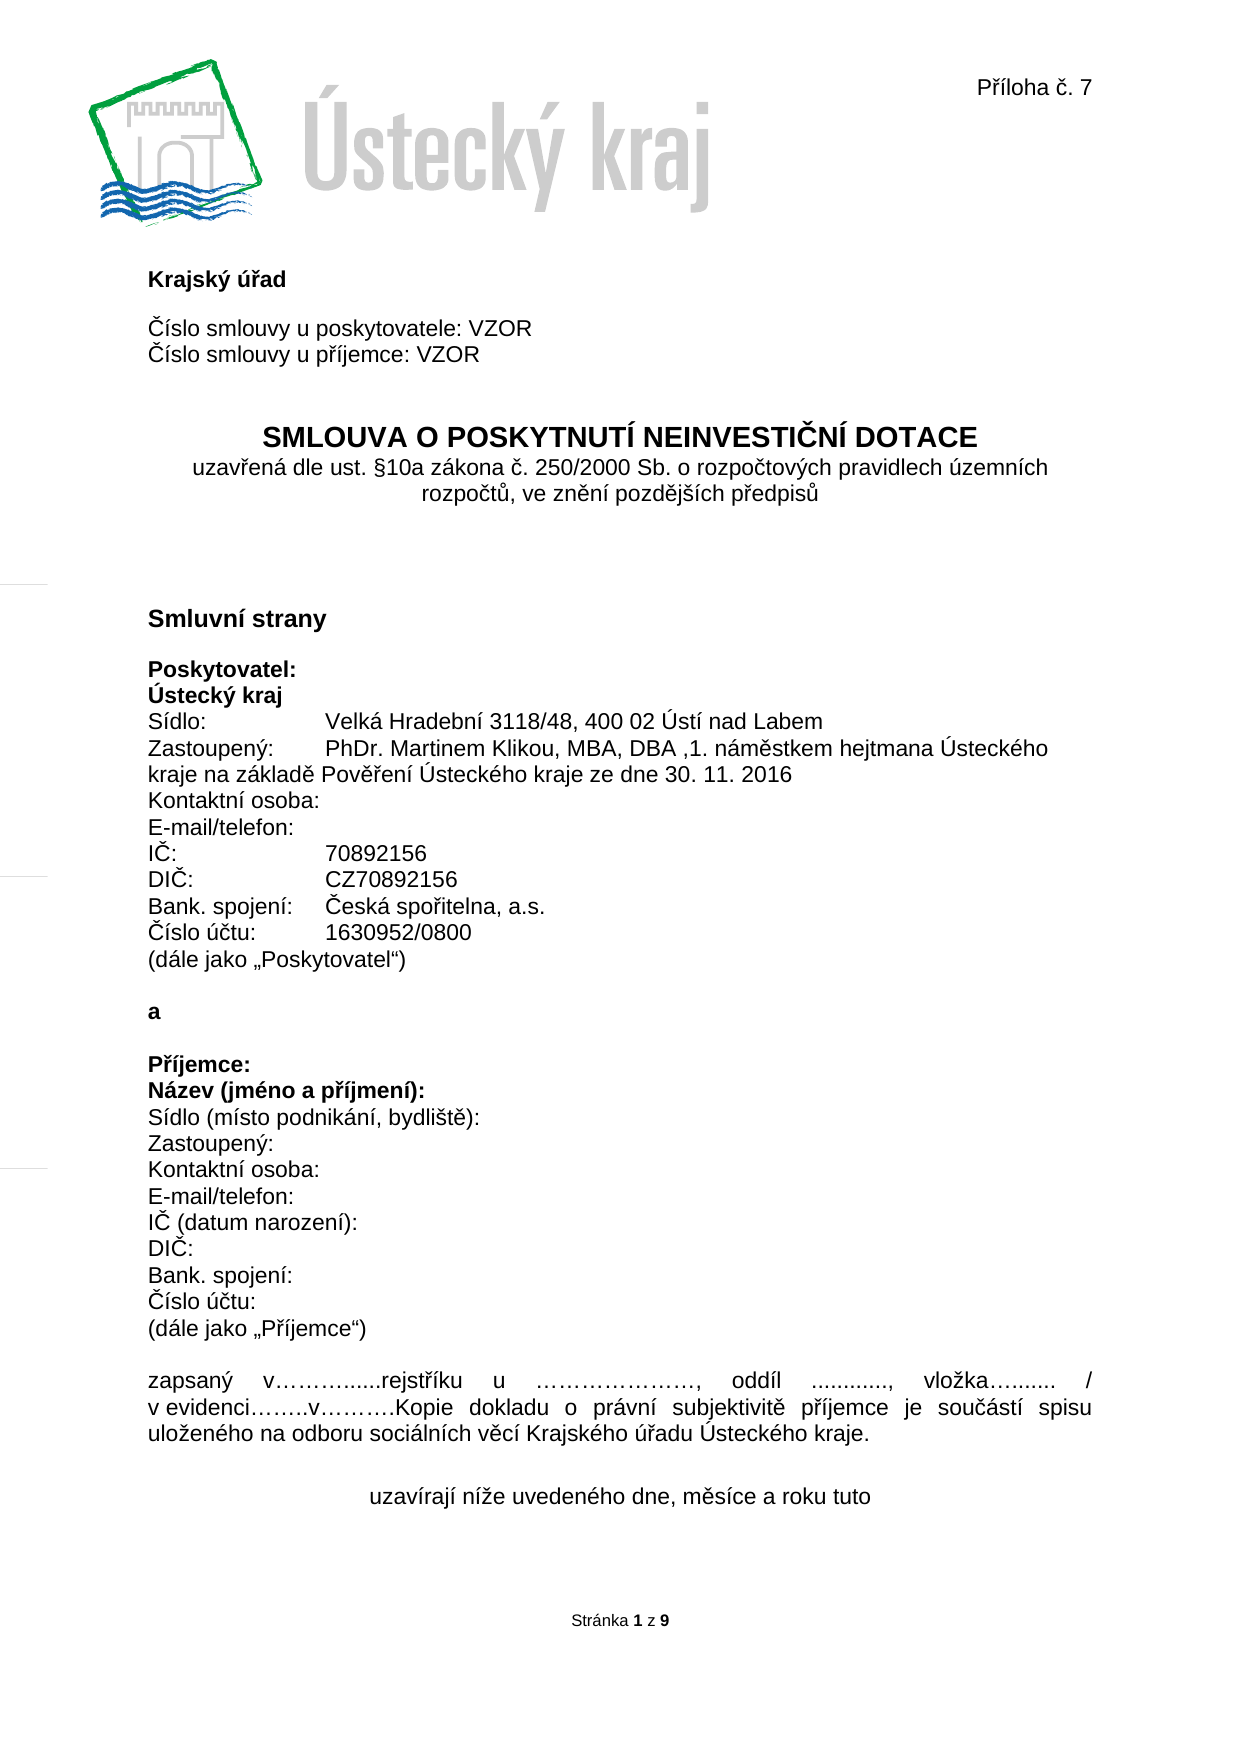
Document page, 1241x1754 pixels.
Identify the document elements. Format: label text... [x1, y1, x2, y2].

text uzavírají níže uvedeného dne, měsíce a roku tuto [148, 1483, 1092, 1509]
text Bank. spojení: [148, 1262, 1092, 1288]
text Sídlo: Velká Hradební 3118/48, 400 02 Ústí nad Labem [148, 708, 1092, 735]
text Číslo účtu: [148, 1288, 1092, 1314]
text Číslo smlouvy u příjemce: VZOR [148, 341, 1092, 368]
text Bank. spojení: Česká spořitelna, a.s. [148, 893, 1092, 919]
text Zastoupený: [148, 1130, 1092, 1156]
text a [148, 998, 1092, 1024]
text Zastoupený: PhDr. Martinem Klikou, MBA, DBA ,1. náměstkem hejtmana Ústeckého kraje na základě Pověření Ústeckého kraje ze dne 30. 11. 2016 [148, 735, 1092, 787]
text Kontaktní osoba: [148, 787, 1092, 814]
text DIČ: [148, 1235, 1092, 1262]
text (dále jako „Poskytovatel“) [148, 946, 1092, 972]
text uzavřená dle ust. §10a zákona č. 250/2000 Sb. o rozpočtových pravidlech územních rozpočtů, ve znění pozdějších předpisů [148, 454, 1092, 507]
text Číslo účtu: 1630952/0800 [148, 919, 1092, 946]
text zapsaný v………......rejstříku u …………………, oddíl ............, vložka…....... / v evidenci……..v……….Kopie dokladu o právní subjektivitě příjemce je součástí spisu uloženého na odboru sociálních věcí Krajského úřadu Ústeckého kraje. [148, 1367, 1092, 1446]
text Smluvní strany [148, 604, 1092, 633]
text DIČ: CZ70892156 [148, 866, 1092, 893]
text IČ (datum narození): [148, 1209, 1092, 1235]
text (dále jako „Příjemce“) [148, 1314, 1092, 1341]
text E-mail/telefon: [148, 814, 1092, 840]
text Ústecký kraj [148, 682, 1092, 708]
text Poskytovatel: [148, 656, 1092, 682]
text Příjemce: [148, 1051, 1092, 1077]
text Sídlo (místo podnikání, bydliště): [148, 1104, 1092, 1130]
text Krajský úřad [148, 266, 1092, 292]
text Název (jméno a příjmení): [148, 1077, 1092, 1104]
text Číslo smlouvy u poskytovatele: VZOR [148, 315, 1092, 341]
text Smlouva O POSKYTNUTÍ NEINVESTIČNÍ DOTACE [148, 421, 1092, 454]
text E-mail/telefon: [148, 1183, 1092, 1209]
text Kontaktní osoba: [148, 1156, 1092, 1183]
text IČ: 70892156 [148, 840, 1092, 866]
